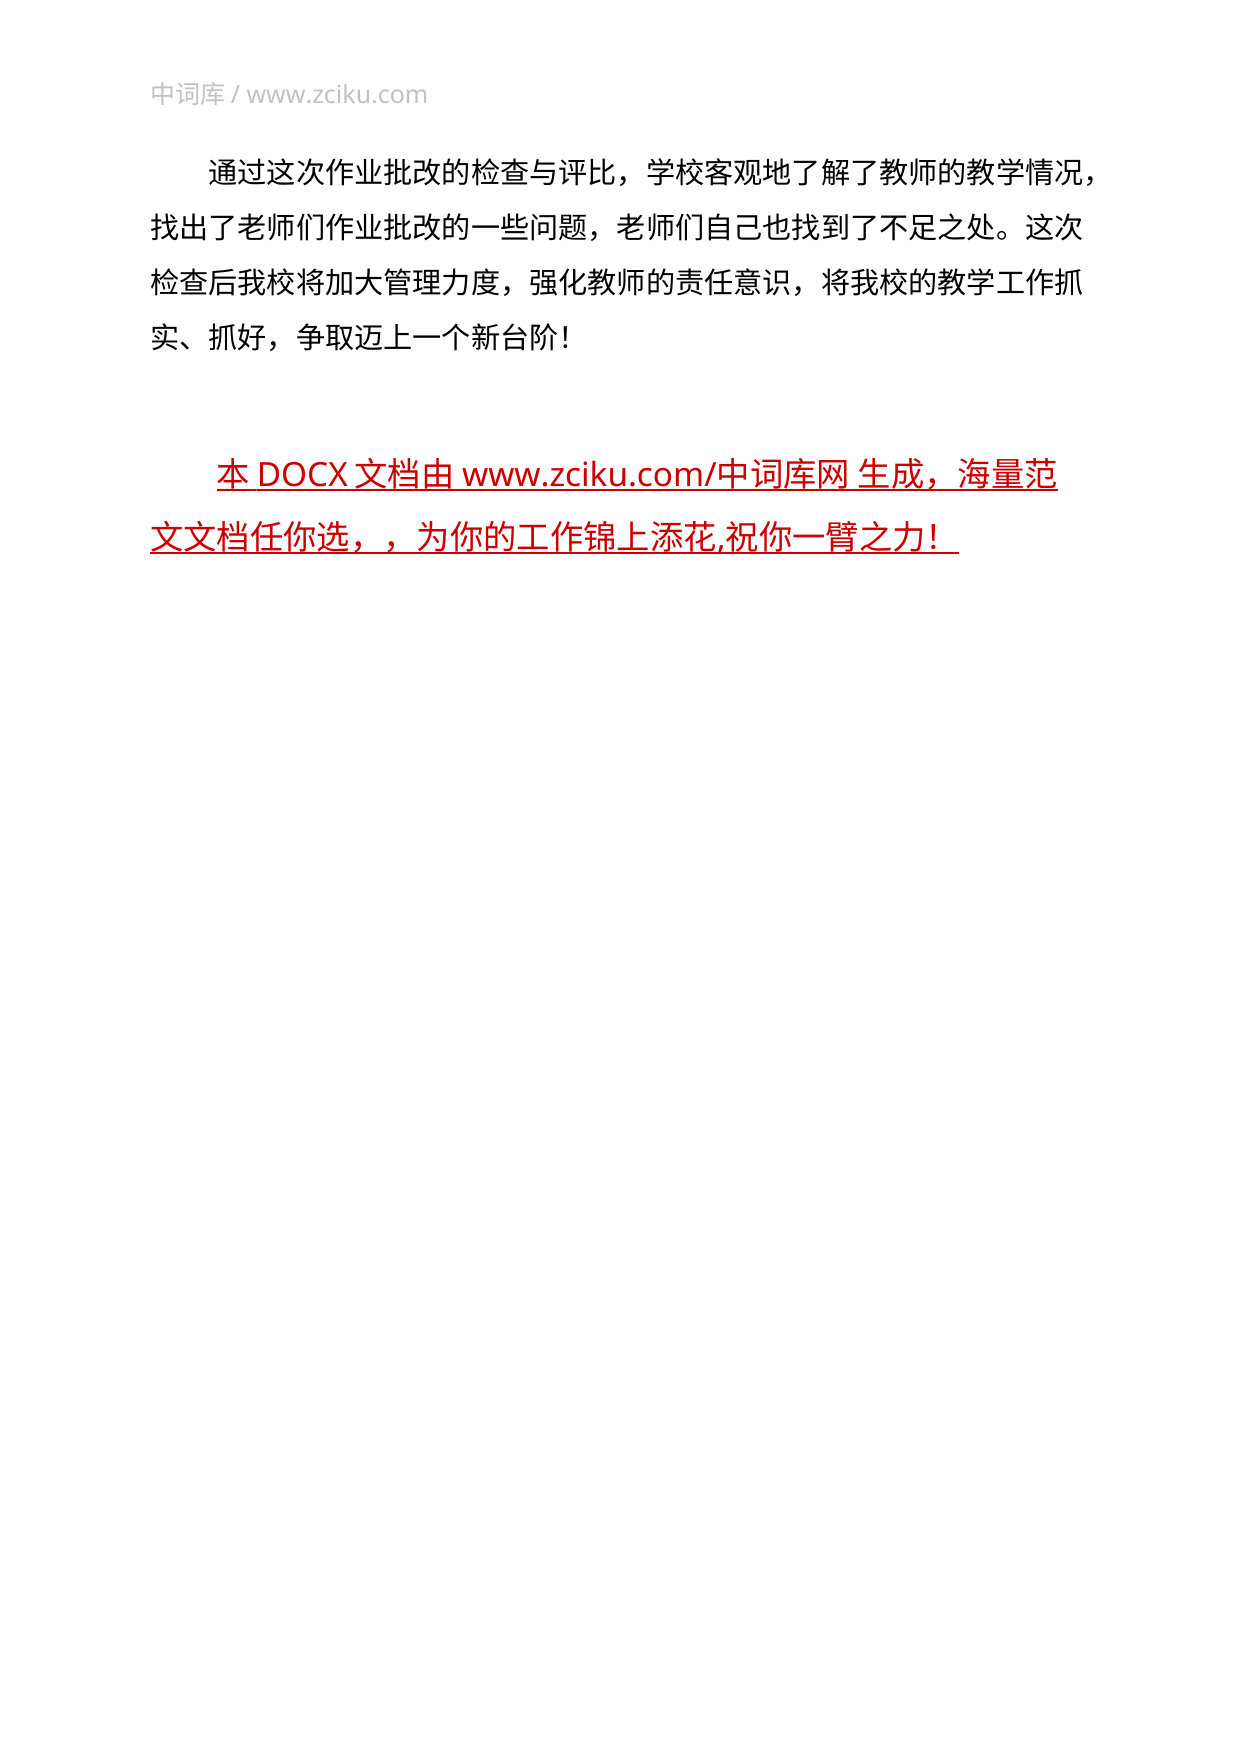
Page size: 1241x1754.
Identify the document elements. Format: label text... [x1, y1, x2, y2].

text 本DOCX文档由 www.zciku.com/中词库网 生成，海量范文文档任你选，，为你的工作锦上添花,祝你一臂之力！ [150, 448, 1090, 559]
text 通过这次作业批改的检查与评比，学校客观地了解了教师的教学情况，找出了老师们作业批改的一些问题，老师们自己也找到了不足之处。这次检查后我校将加大管理力度，强化教师的责任意识，将我校的教学工作抓实、抓好，争取迈上一个新台阶！ [150, 150, 1090, 357]
